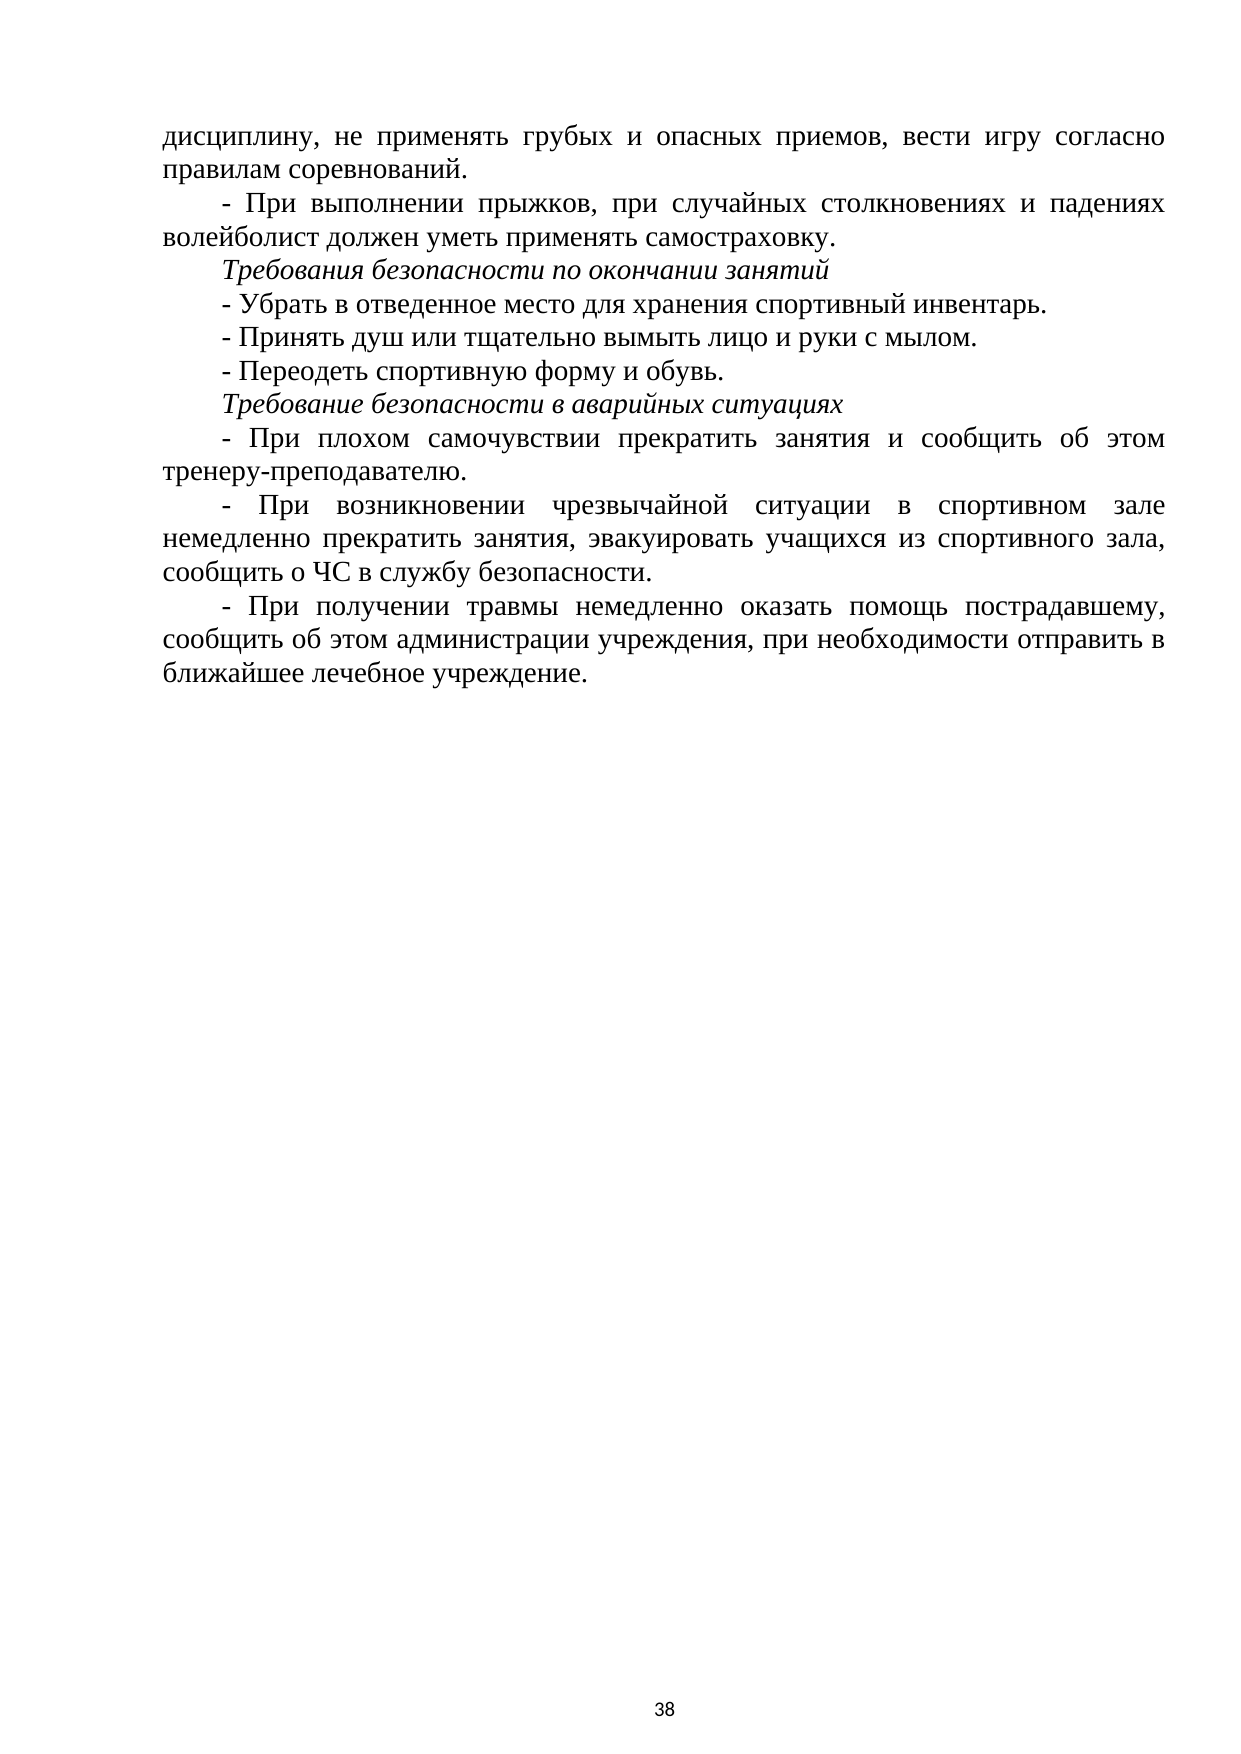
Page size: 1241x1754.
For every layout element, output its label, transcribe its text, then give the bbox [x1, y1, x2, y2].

text - При получении травмы немедленно оказать помощь пострадавшему, сообщить об этом администрации учреждения, при необходимости отправить в ближайшее лечебное учреждение. [162, 588, 1166, 688]
text Требования безопасности по окончании занятий [162, 252, 1166, 286]
text - При возникновении чрезвычайной ситуации в спортивном зале немедленно прекратить занятия, эвакуировать учащихся из спортивного зала, сообщить о ЧС в службу безопасности. [162, 487, 1166, 588]
text - При выполнении прыжков, при случайных столкновениях и падениях волейболист должен уметь применять самостраховку. [162, 185, 1166, 252]
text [162, 118, 1166, 185]
text Требование безопасности в аварийных ситуациях [162, 386, 1166, 420]
text - При плохом самочувствии прекратить занятия и сообщить об этом тренеру-преподавателю. [162, 420, 1166, 487]
text - Убрать в отведенное место для хранения спортивный инвентарь. [162, 286, 1166, 319]
text - Переодеть спортивную форму и обувь. [162, 353, 1166, 386]
text - Принять душ или тщательно вымыть лицо и руки с мылом. [162, 319, 1166, 353]
